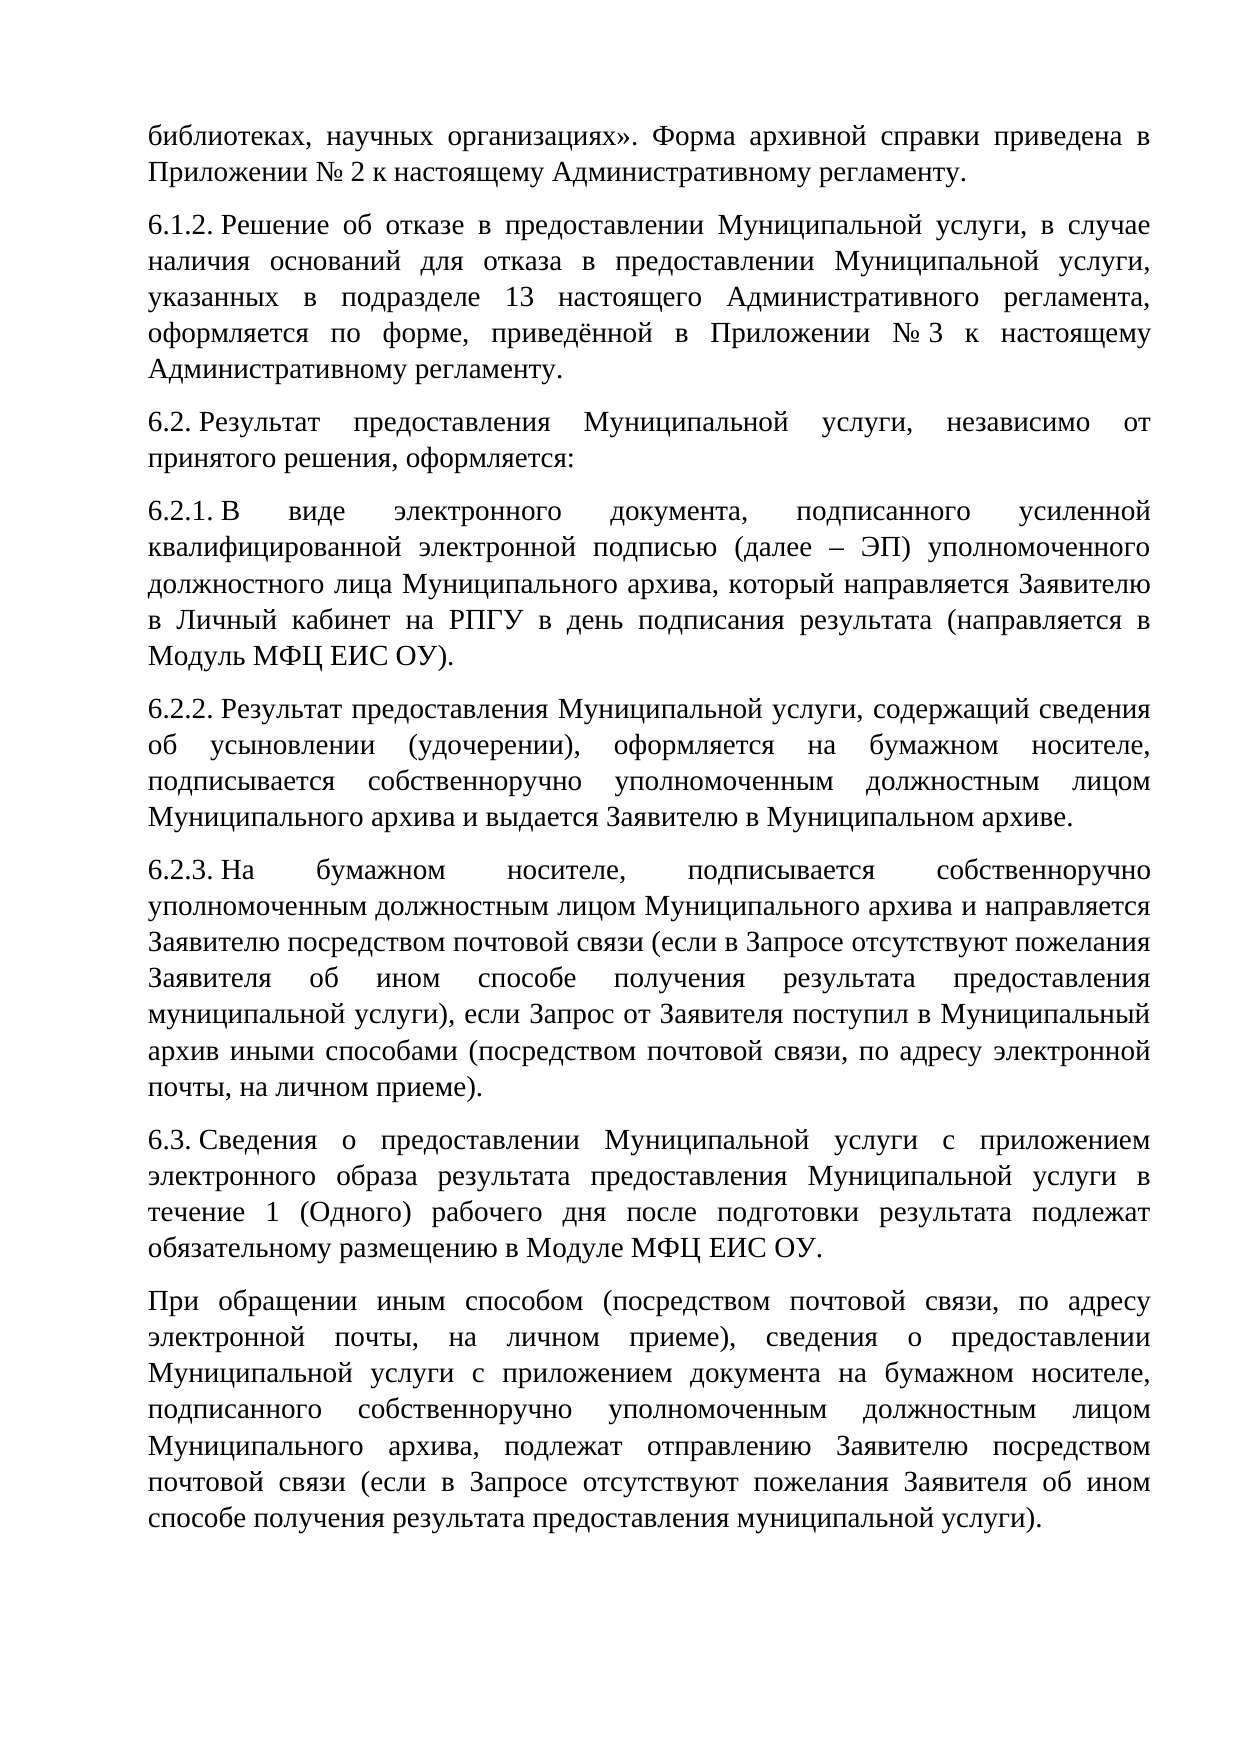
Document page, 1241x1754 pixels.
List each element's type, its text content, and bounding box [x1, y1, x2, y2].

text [148, 118, 1152, 188]
text При обращении иным способом (посредством почтовой связи, по адресу электронной почты, на личном приеме), сведения о предоставлении Муниципальной услуги с приложением документа на бумажном носителе, подписанного собственноручно уполномоченным должностным лицом Муниципального архива, подлежат отправлению Заявителю посредством почтовой связи (если в Запросе отсутствуют пожелания Заявителя об ином способе получения результата предоставления муниципальной услуги). [148, 1283, 1152, 1533]
text 6.2.2. Результат предоставления Муниципальной услуги, содержащий сведения об усыновлении (удочерении), оформляется на бумажном носителе, подписывается собственноручно уполномоченным должностным лицом Муниципального архива и выдается Заявителю в Муниципальном архиве. [148, 691, 1152, 833]
text 6.2.3. На бумажном носителе, подписывается собственноручно уполномоченным должностным лицом Муниципального архива и направляется Заявителю посредством почтовой связи (если в Запросе отсутствуют пожелания Заявителя об ином способе получения результата предоставления муниципальной услуги), если Запрос от Заявителя поступил в Муниципальный архив иными способами (посредством почтовой связи, по адресу электронной почты, на личном приеме). [148, 852, 1152, 1102]
text 6.2.1. В виде электронного документа, подписанного усиленной квалифицированной электронной подписью (далее – ЭП) уполномоченного должностного лица Муниципального архива, который направляется Заявителю в Личный кабинет на РПГУ в день подписания результата (направляется в Модуль МФЦ ЕИС ОУ). [148, 493, 1152, 672]
text 6.1.2. Решение об отказе в предоставлении Муниципальной услуги, в случае наличия оснований для отказа в предоставлении Муниципальной услуги, указанных в подразделе 13 настоящего Административного регламента, оформляется по форме, приведённой в Приложении № 3 к настоящему Административному регламенту. [148, 207, 1152, 385]
text 6.3. Сведения о предоставлении Муниципальной услуги с приложением электронного образа результата предоставления Муниципальной услуги в течение 1 (Одного) рабочего дня после подготовки результата подлежат обязательному размещению в Модуле МФЦ ЕИС ОУ. [148, 1122, 1152, 1264]
text 6.2. Результат предоставления Муниципальной услуги, независимо от принятого решения, оформляется: [148, 404, 1152, 474]
